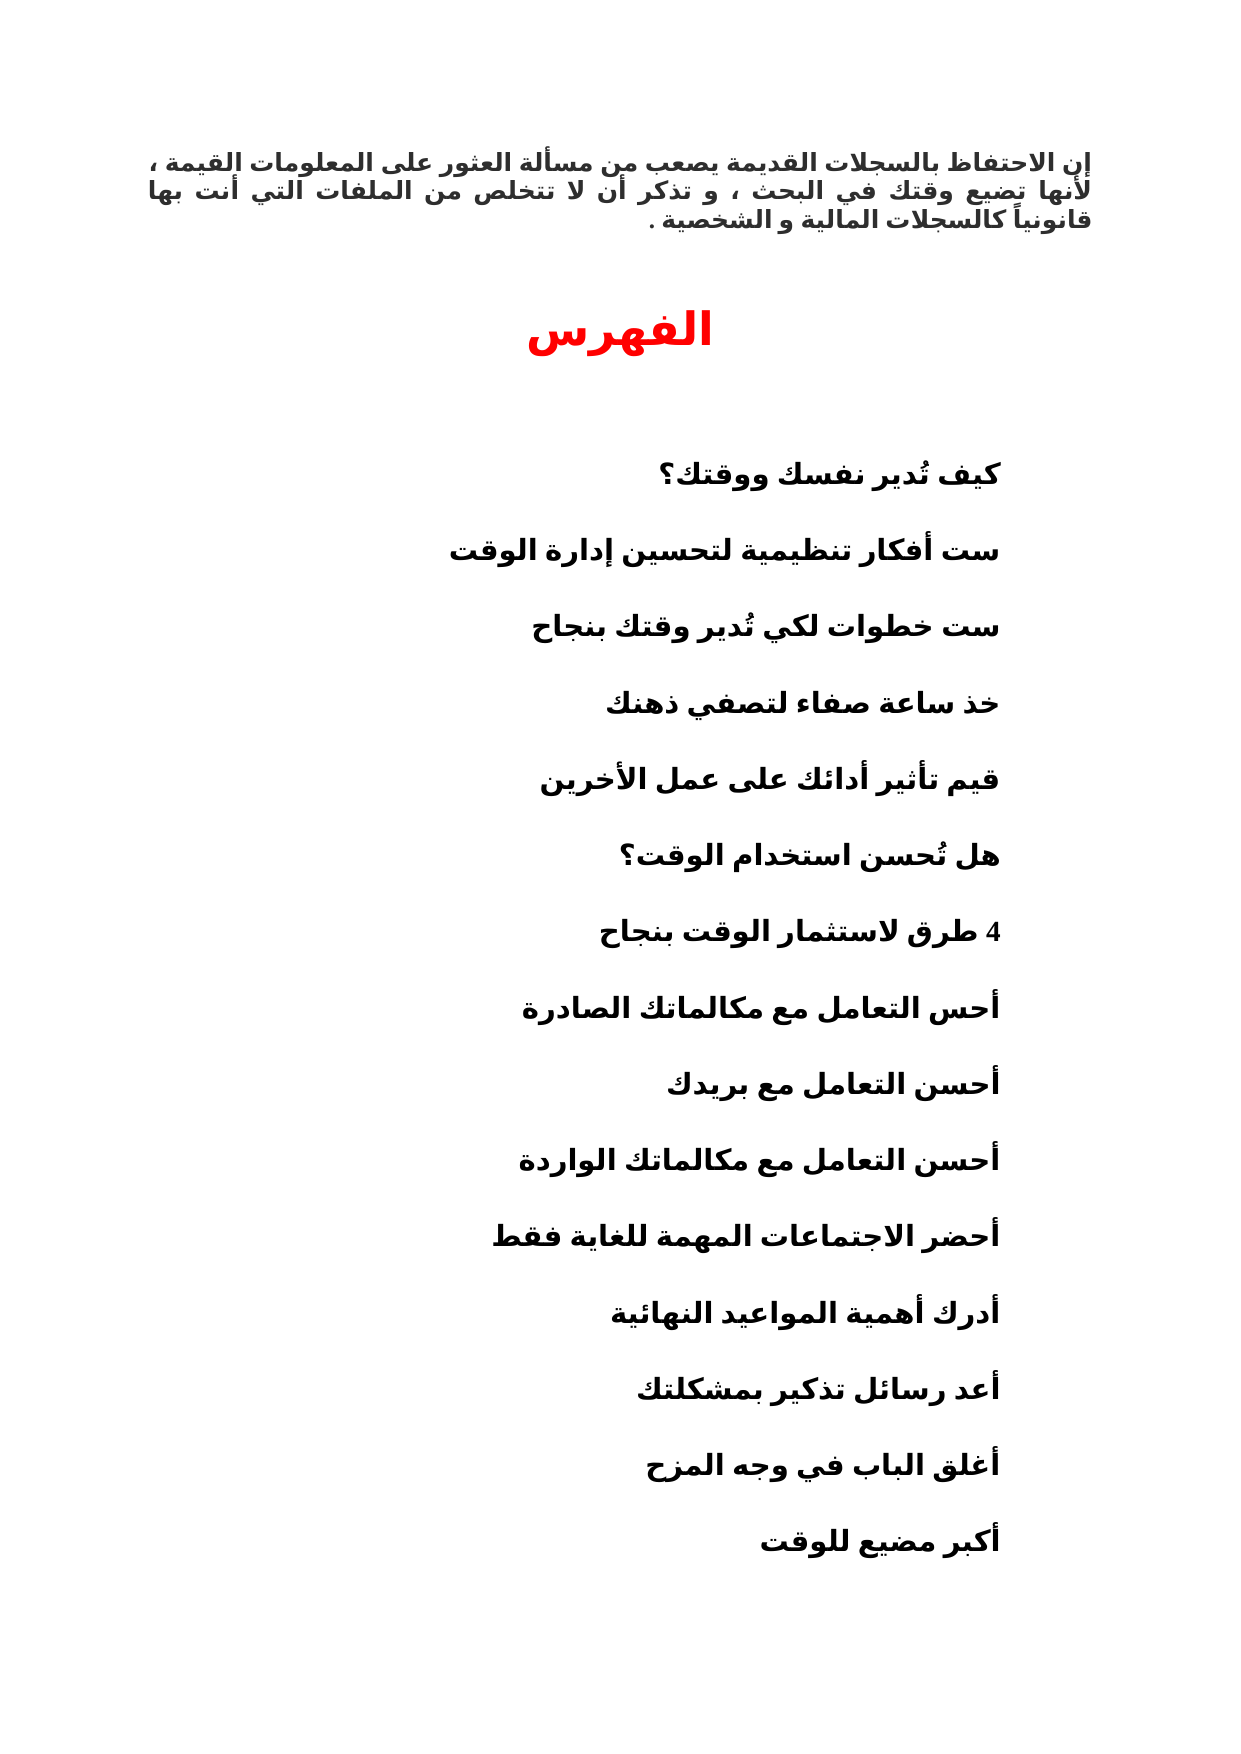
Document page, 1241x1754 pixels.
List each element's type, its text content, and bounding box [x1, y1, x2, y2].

table_cell هل تُحسن استخدام الوقت؟ [146, 828, 1012, 904]
table_header كيف تُدير نفسك ووقتك؟ [146, 446, 1012, 522]
table_cell أحضر الاجتماعات المهمة للغاية فقط [146, 1209, 1012, 1285]
table_cell أكبر مضيع للوقت [146, 1514, 1012, 1590]
text الفهرس [148, 302, 1093, 355]
table_cell ست خطوات لكي تُدير وقتك بنجاح [146, 599, 1012, 675]
table_cell قيم تأثير أدائك على عمل الأخرين [146, 751, 1012, 827]
table_cell أحسن التعامل مع مكالماتك الواردة [146, 1133, 1012, 1209]
table_cell أدرك أهمية المواعيد النهائية [146, 1285, 1012, 1361]
table_cell خذ ساعة صفاء لتصفي ذهنك [146, 675, 1012, 751]
text إن الاحتفاظ بالسجلات القديمة يصعب من مسألة العثور على المعلومات القيمة ، لأنها تضيع وقتك في البحث ، و تذكر أن لا تتخلص من الملفات التي أنت بها قانونياً كالسجلات المالية و الشخصية . [148, 148, 1093, 234]
table_cell أعد رسائل تذكير بمشكلتك [146, 1361, 1012, 1437]
table_cell أحس التعامل مع مكالماتك الصادرة [146, 980, 1012, 1056]
table_cell ست أفكار تنظيمية لتحسين إدارة الوقت [146, 523, 1012, 599]
table_cell 4 طرق لاستثمار الوقت بنجاح [146, 904, 1012, 980]
table_cell أحسن التعامل مع بريدك [146, 1056, 1012, 1132]
table_cell أغلق الباب في وجه المزح [146, 1438, 1012, 1514]
